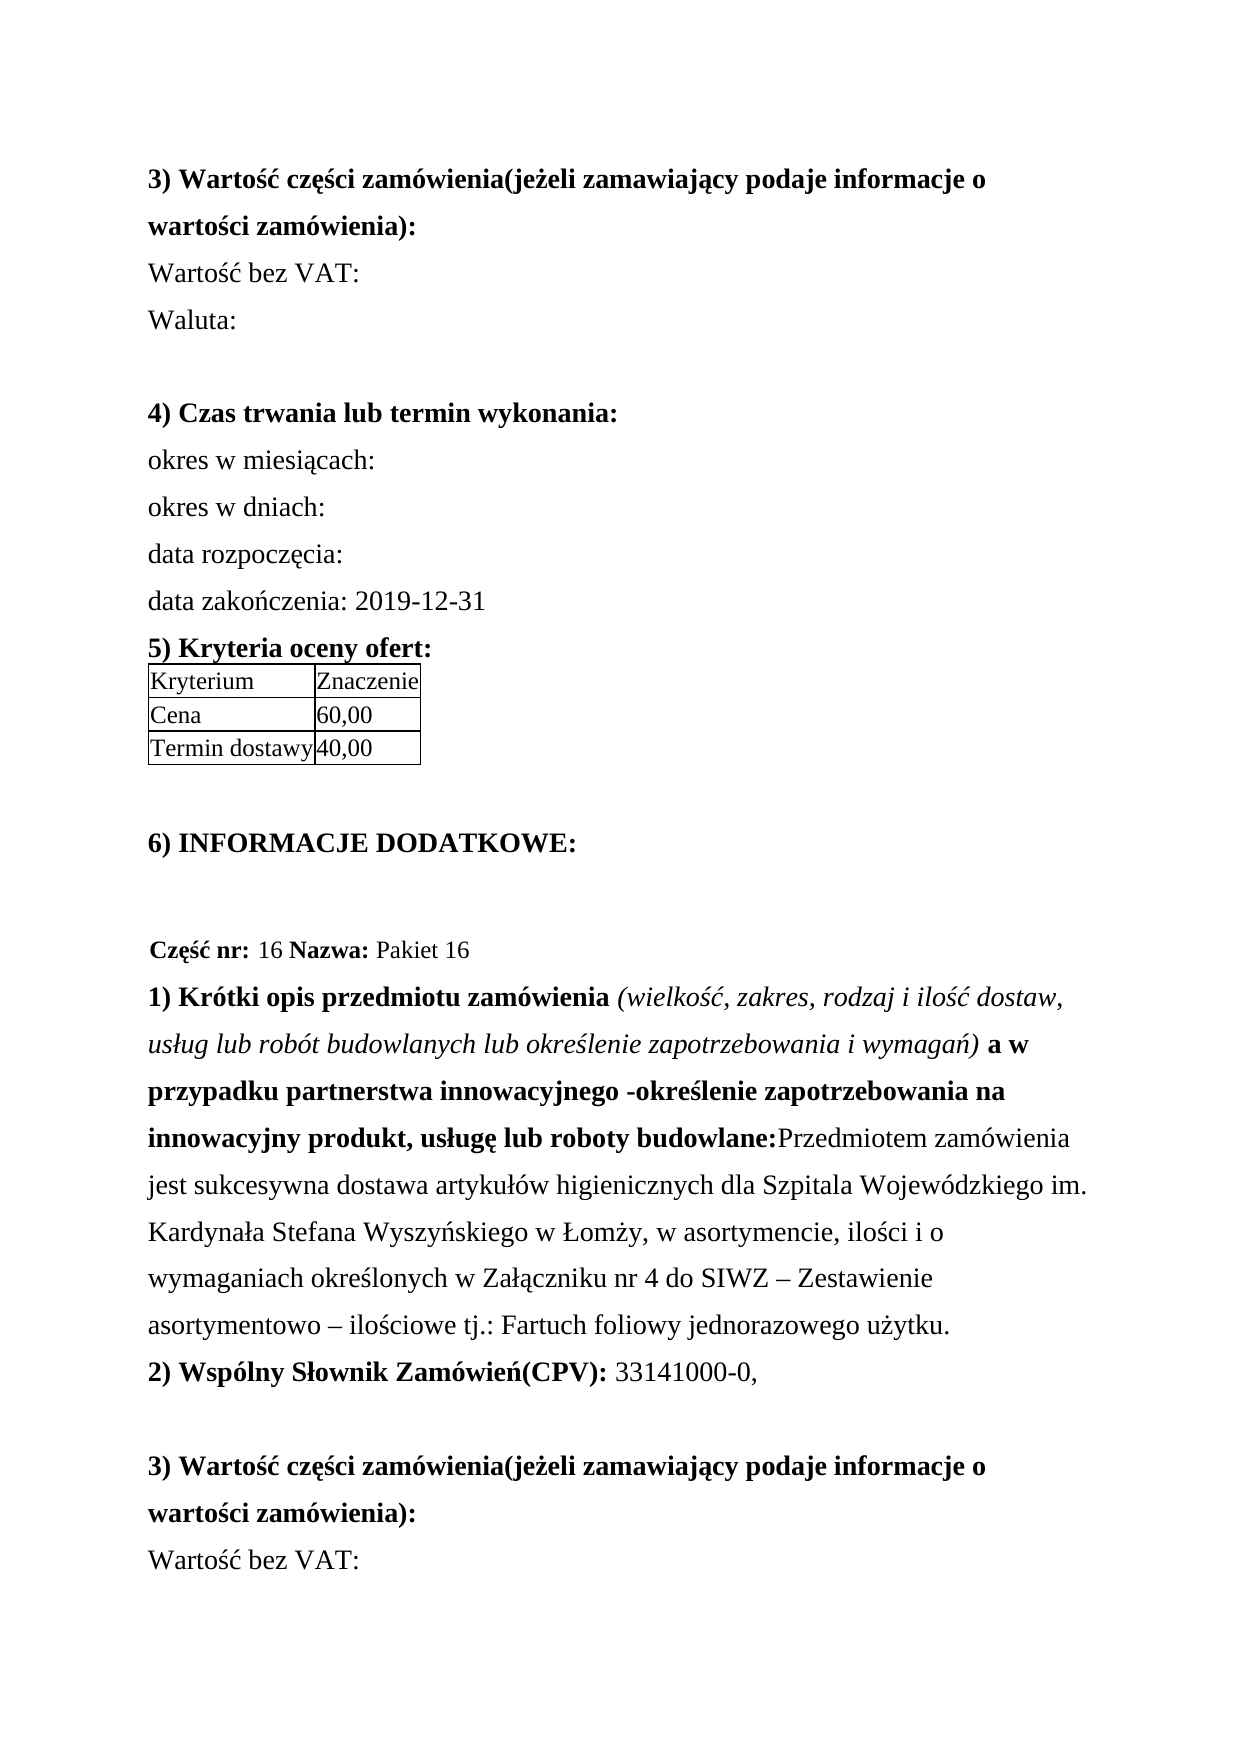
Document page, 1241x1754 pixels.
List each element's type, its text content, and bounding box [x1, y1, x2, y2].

table_header Pakiet 16 [374, 934, 476, 966]
table_cell 40,00 [316, 732, 420, 763]
table_cell Cena [149, 698, 314, 730]
text 6) INFORMACJE DODATKOWE: [148, 765, 1093, 906]
table_cell Termin dostawy [149, 732, 314, 763]
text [148, 966, 1093, 1575]
table_header Nazwa: [288, 934, 374, 966]
table_header Część nr: [148, 934, 256, 966]
table_header Kryterium [149, 665, 314, 697]
table_header Znaczenie [316, 665, 420, 697]
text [148, 148, 1093, 663]
table_header 16 [256, 934, 287, 966]
table_cell 60,00 [316, 698, 420, 730]
